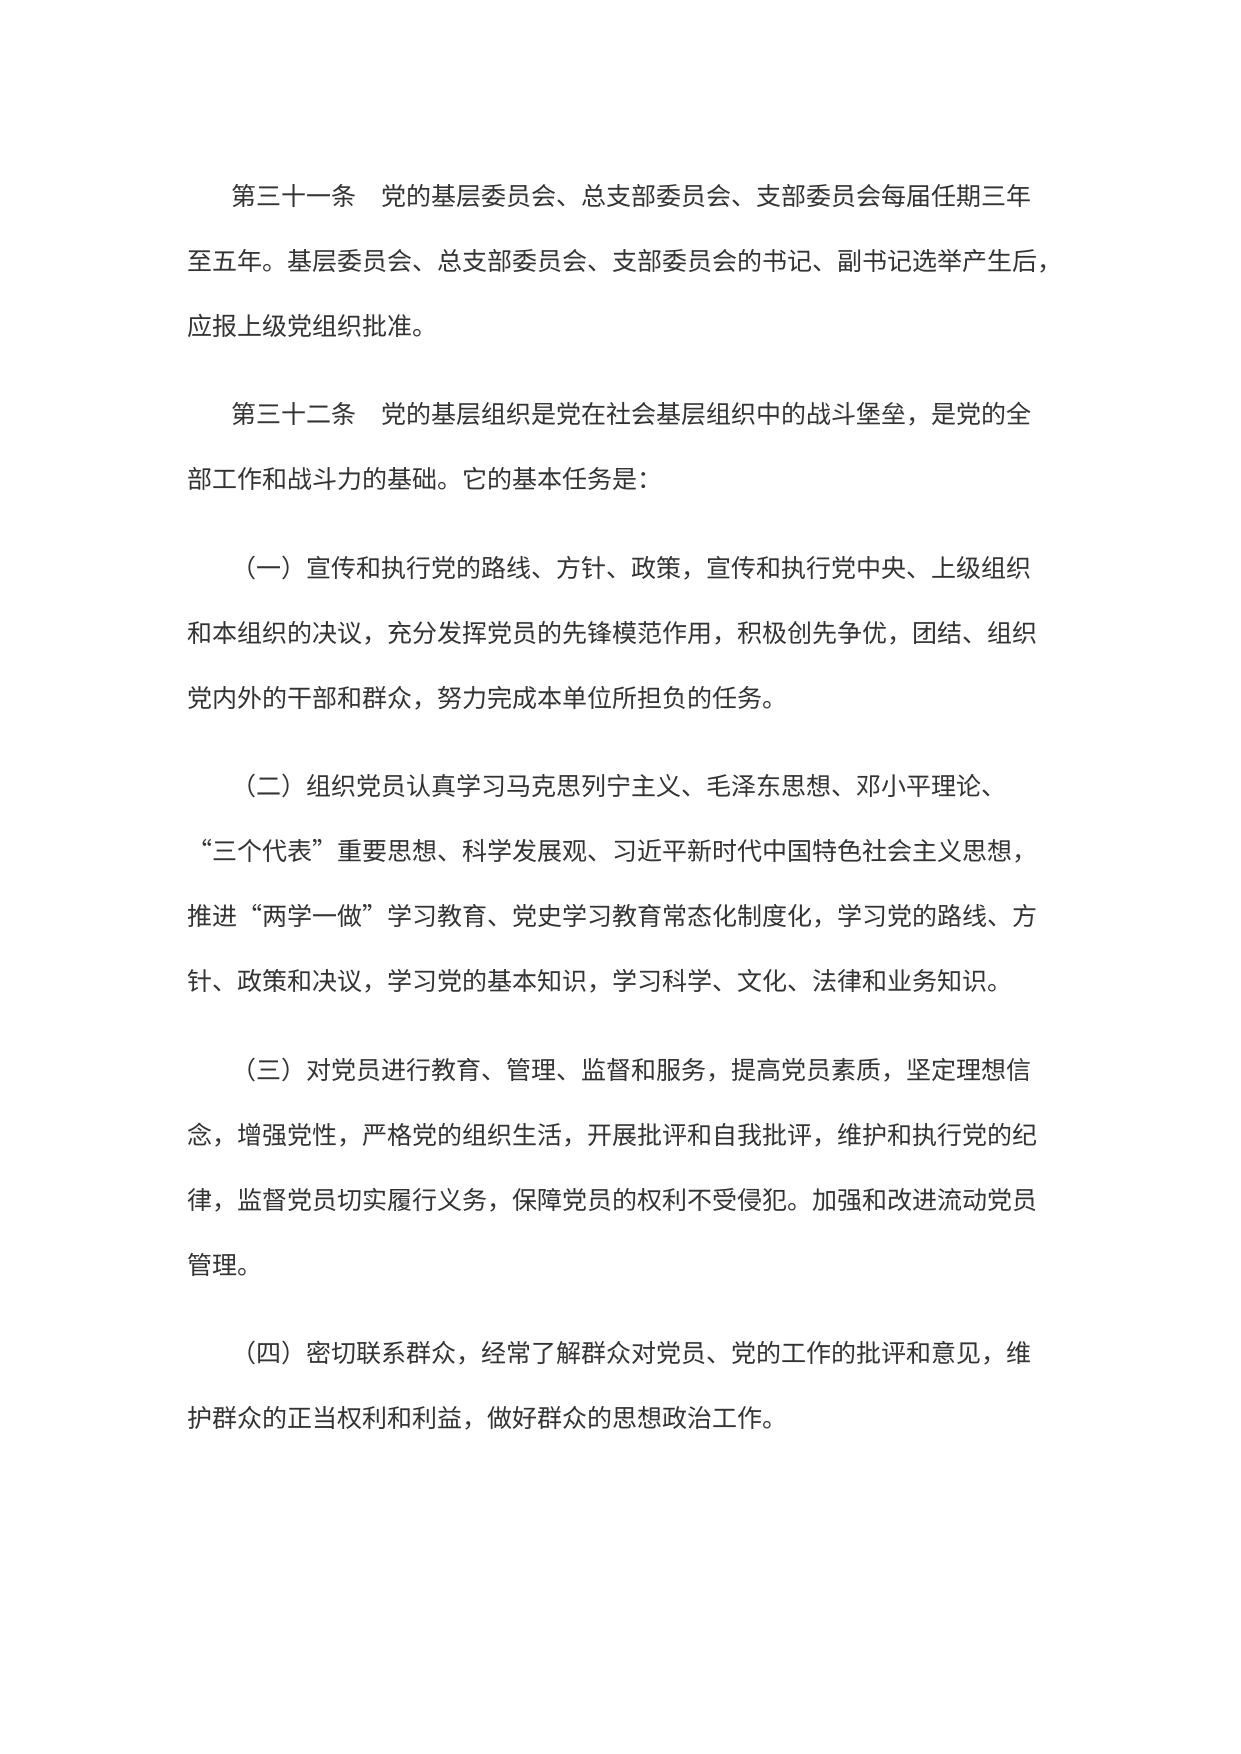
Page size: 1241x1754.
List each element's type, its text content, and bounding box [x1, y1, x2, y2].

text 第三十二条 党的基层组织是党在社会基层组织中的战斗堡垒，是党的全部工作和战斗力的基础。它的基本任务是： [187, 380, 1053, 510]
text （四）密切联系群众，经常了解群众对党员、党的工作的批评和意见，维护群众的正当权利和利益，做好群众的思想政治工作。 [187, 1319, 1053, 1449]
text （二）组织党员认真学习马克思列宁主义、毛泽东思想、邓小平理论、“三个代表”重要思想、科学发展观、习近平新时代中国特色社会主义思想，推进“两学一做”学习教育、党史学习教育常态化制度化，学习党的路线、方针、政策和决议，学习党的基本知识，学习科学、文化、法律和业务知识。 [187, 752, 1053, 1012]
text （一）宣传和执行党的路线、方针、政策，宣传和执行党中央、上级组织和本组织的决议，充分发挥党员的先锋模范作用，积极创先争优，团结、组织党内外的干部和群众，努力完成本单位所担负的任务。 [187, 534, 1053, 729]
text （三）对党员进行教育、管理、监督和服务，提高党员素质，坚定理想信念，增强党性，严格党的组织生活，开展批评和自我批评，维护和执行党的纪律，监督党员切实履行义务，保障党员的权利不受侵犯。加强和改进流动党员管理。 [187, 1036, 1053, 1296]
text 第三十一条 党的基层委员会、总支部委员会、支部委员会每届任期三年至五年。基层委员会、总支部委员会、支部委员会的书记、副书记选举产生后，应报上级党组织批准。 [187, 162, 1053, 357]
